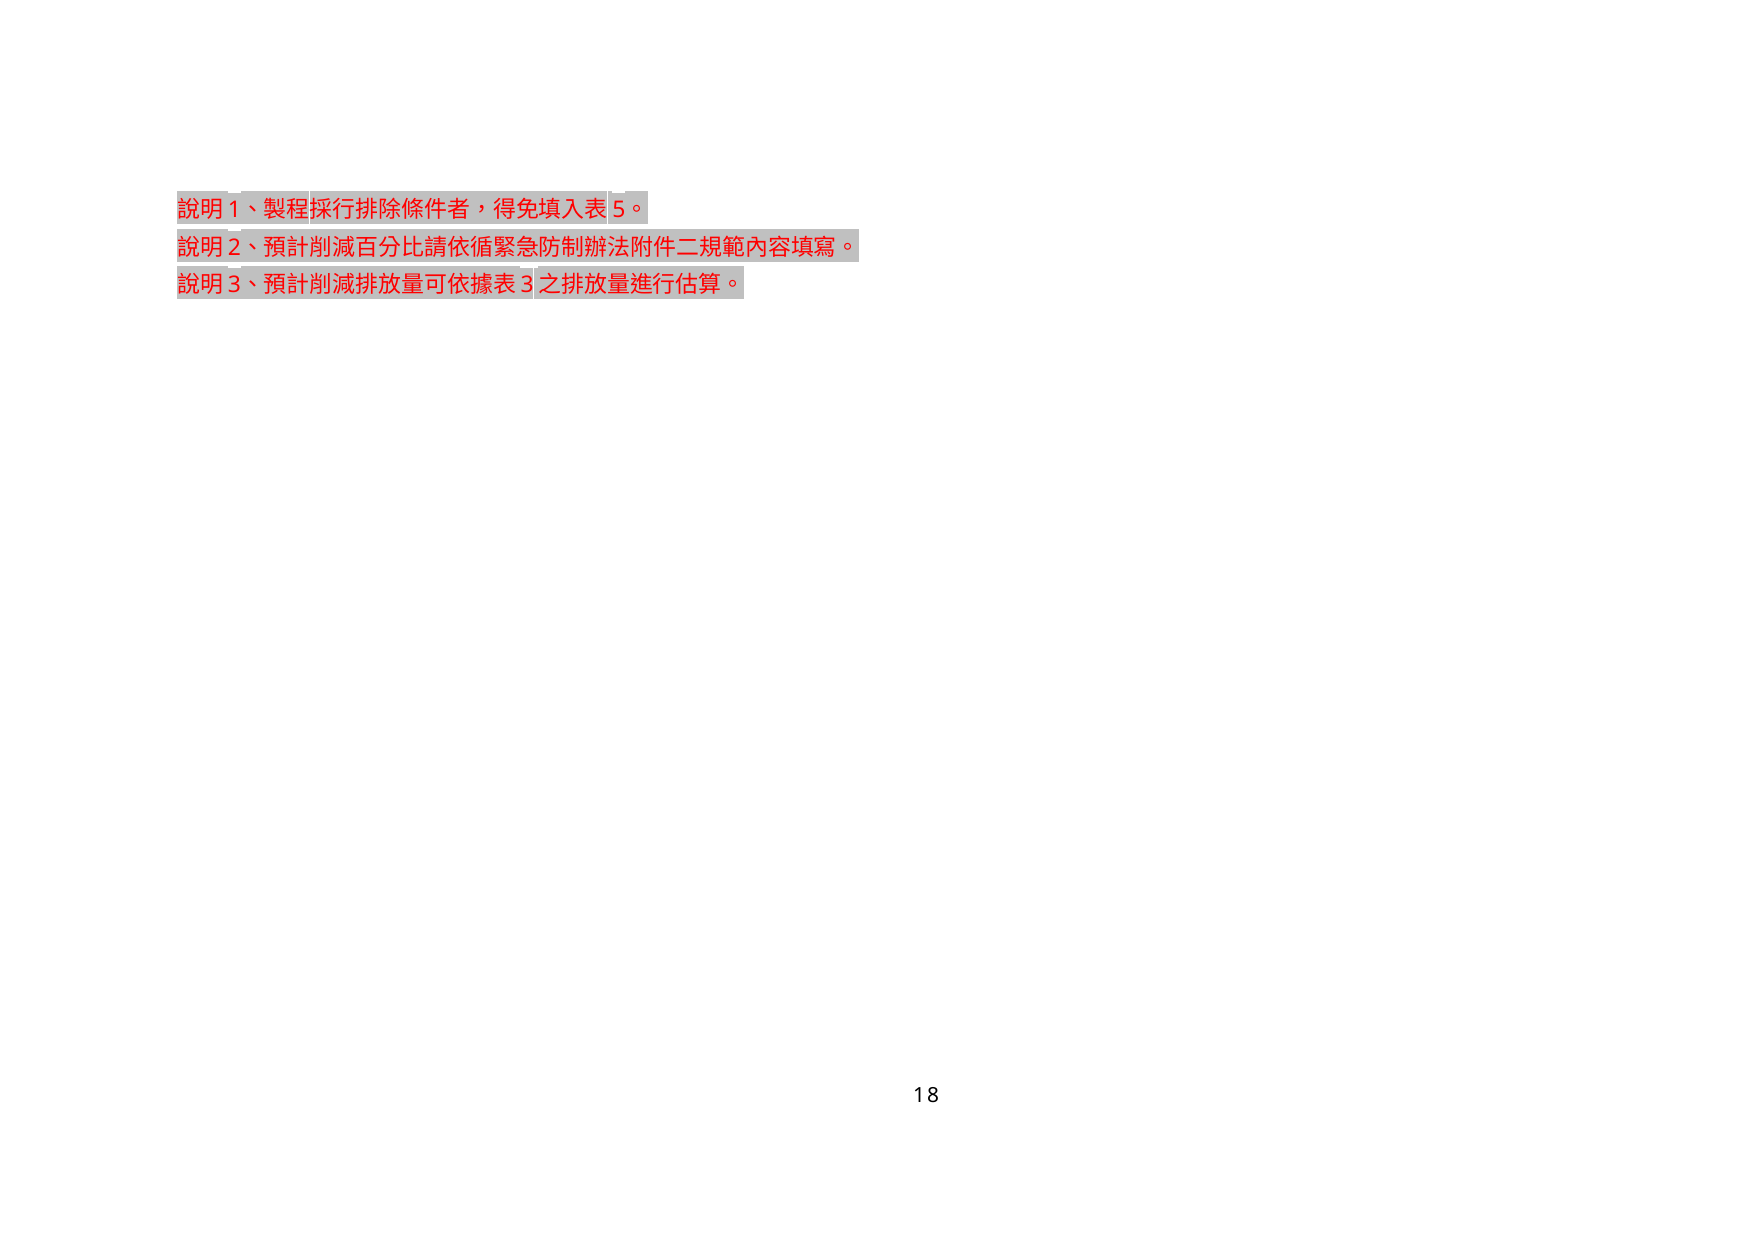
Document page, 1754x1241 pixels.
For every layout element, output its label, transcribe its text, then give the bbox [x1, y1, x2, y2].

text 說明2、預計削減百分比請依循緊急防制辦法附件二規範內容填寫。 [177, 226, 1613, 264]
text 說明1、製程採行排除條件者，得免填入表5。 [177, 189, 1613, 226]
text 說明3、預計削減排放量可依據表3之排放量進行估算。 [177, 264, 1613, 301]
